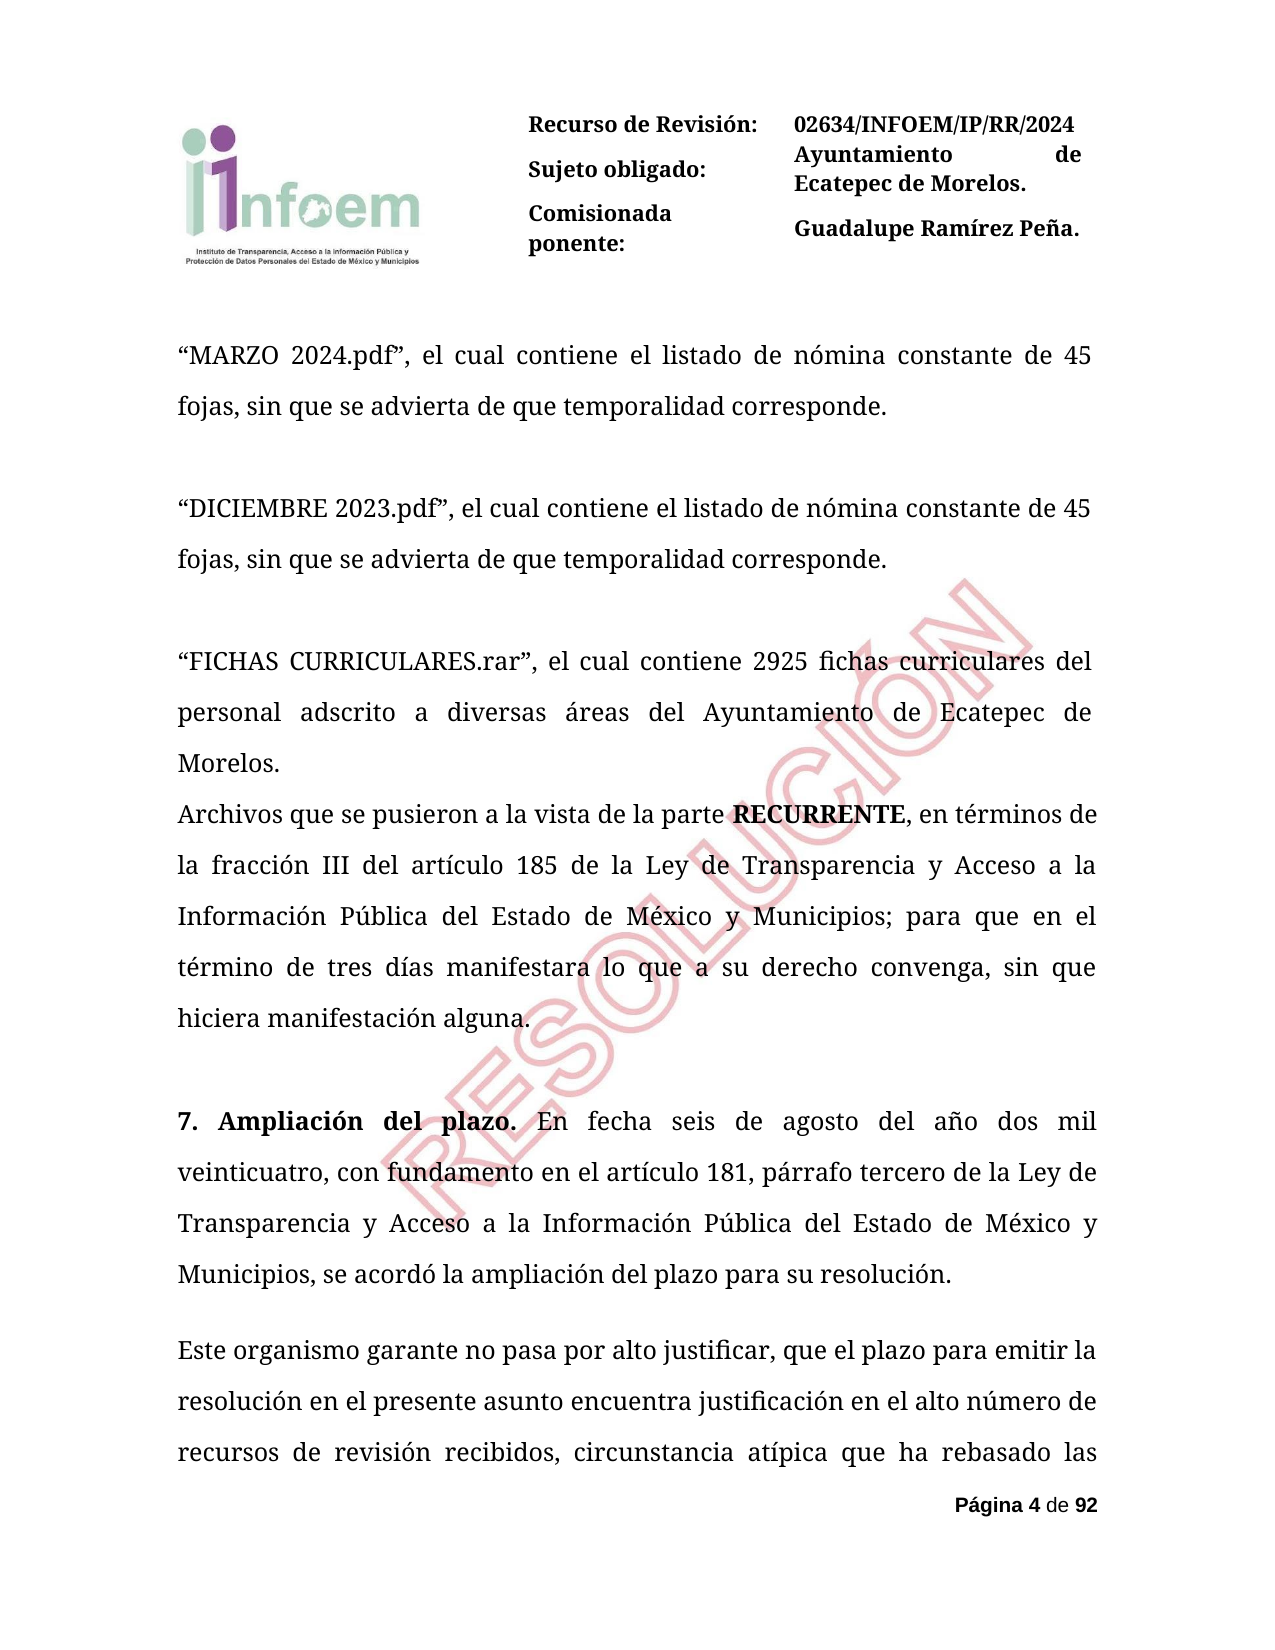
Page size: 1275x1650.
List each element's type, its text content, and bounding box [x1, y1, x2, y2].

picture [64, 65, 1275, 1650]
text “FICHAS CURRICULARES.rar”, el cual contiene 2925 fichas curriculares del personal adscrito a diversas áreas del Ayuntamiento de Ecatepec de Morelos. [177, 644, 1093, 780]
text Archivos que se pusieron a la vista de la parte RECURRENTE, en términos de la fracción III del artículo 185 de la Ley de Transparencia y Acceso a la Información Pública del Estado de México y Municipios; para que en el término de tres días manifestara lo que a su derecho convenga, sin que hiciera manifestación alguna. [177, 797, 1098, 1035]
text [177, 1332, 1098, 1468]
text “DICIEMBRE 2023.pdf”, el cual contiene el listado de nómina constante de 45 fojas, sin que se advierta de que temporalidad corresponde. [177, 491, 1093, 576]
text 7. Ampliación del plazo. En fecha seis de agosto del año dos mil veinticuatro, con fundamento en el artículo 181, párrafo tercero de la Ley de Transparencia y Acceso a la Información Pública del Estado de México y Municipios, se acordó la ampliación del plazo para su resolución. [177, 1103, 1098, 1290]
text “MARZO 2024.pdf”, el cual contiene el listado de nómina constante de 45 fojas, sin que se advierta de que temporalidad corresponde. [177, 338, 1093, 423]
